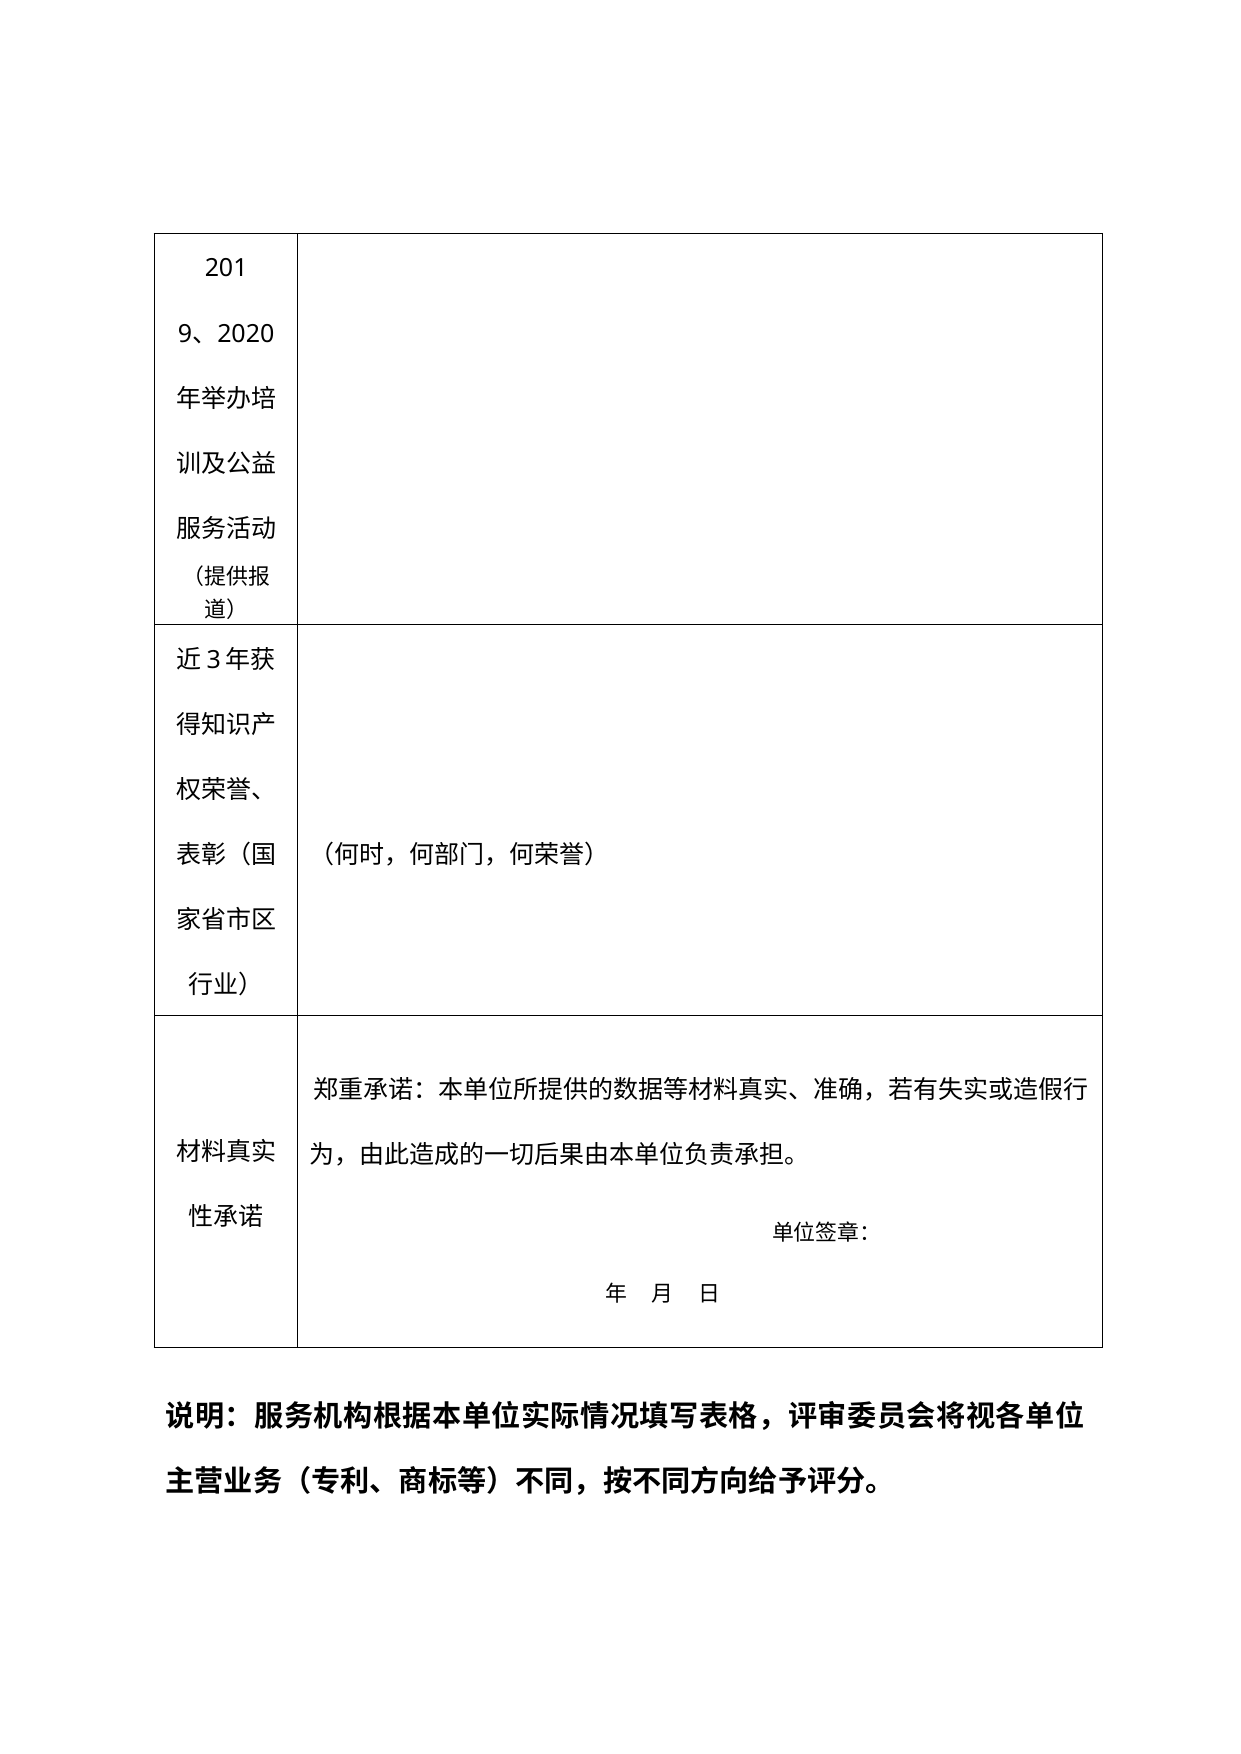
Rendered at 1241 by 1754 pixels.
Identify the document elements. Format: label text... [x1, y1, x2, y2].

text 说明：服务机构根据本单位实际情况填写表格，评审委员会将视各单位主营业务（专利、商标等）不同，按不同方向给予评分。 [165, 1381, 1087, 1511]
table_cell （何时，何部门，何荣誉） [298, 625, 1102, 1015]
table_cell [298, 234, 1102, 624]
table_cell 郑重承诺：本单位所提供的数据等材料真实、准确，若有失实或造假行 为，由此造成的一切后果由本单位负责承担。 单位签章： 年 月 日 [298, 1016, 1102, 1347]
table_cell 2019、2020年举办培训及公益服务活动 （提供报道） [155, 234, 297, 624]
table_cell 材料真实性承诺 [155, 1016, 297, 1347]
table_cell 近3年获得知识产权荣誉、表彰（国家省市区行业） [155, 625, 297, 1015]
